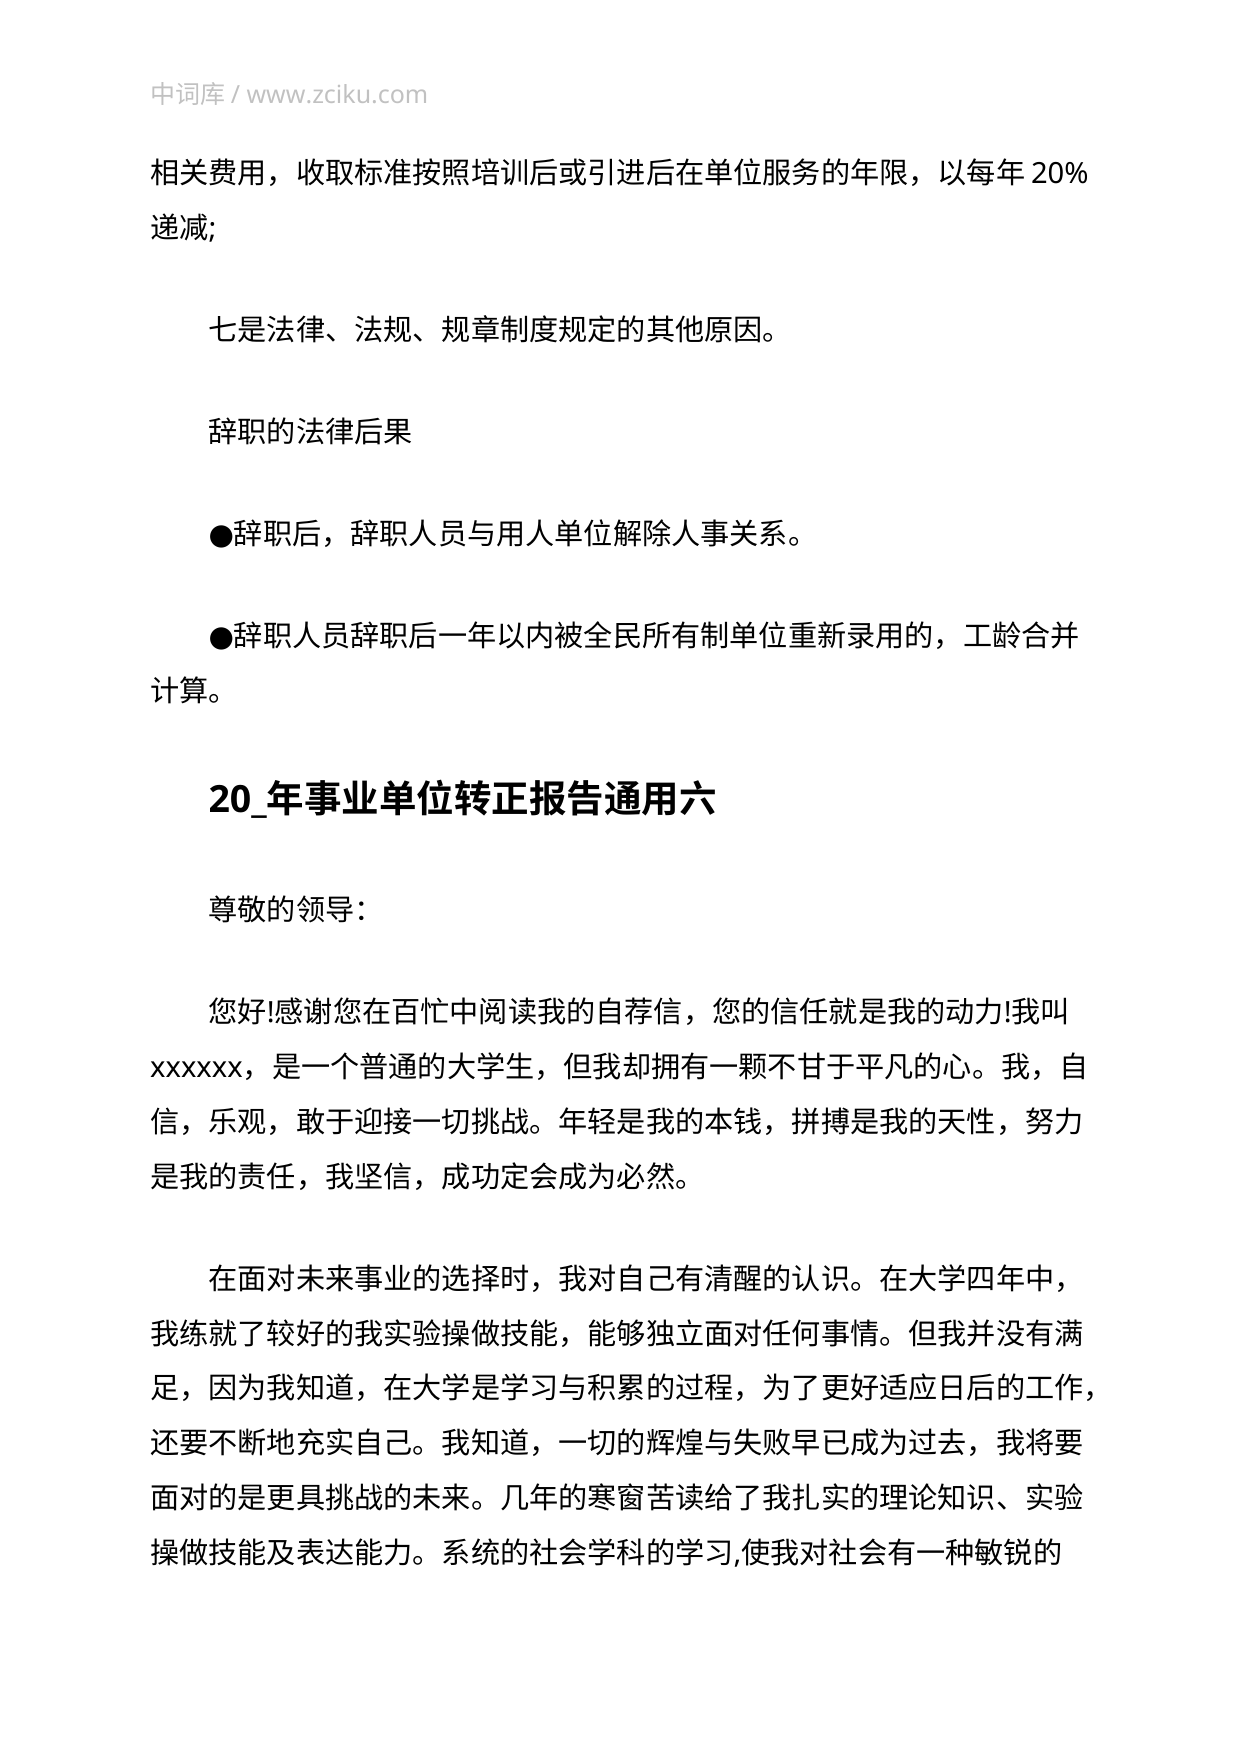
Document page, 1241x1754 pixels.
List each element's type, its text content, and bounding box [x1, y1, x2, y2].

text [150, 150, 1090, 247]
text 您好!感谢您在百忙中阅读我的自荐信，您的信任就是我的动力!我叫xxxxxx，是一个普通的大学生，但我却拥有一颗不甘于平凡的心。我，自信，乐观，敢于迎接一切挑战。年轻是我的本钱，拼搏是我的天性，努力是我的责任，我坚信，成功定会成为必然。 [150, 989, 1090, 1196]
text ●辞职后，辞职人员与用人单位解除人事关系。 [150, 511, 1090, 553]
text 20_年事业单位转正报告通用六 [150, 769, 1090, 824]
text 辞职的法律后果 [150, 409, 1090, 451]
text ●辞职人员辞职后一年以内被全民所有制单位重新录用的，工龄合并计算。 [150, 612, 1090, 710]
text 尊敬的领导： [150, 887, 1090, 929]
text 七是法律、法规、规章制度规定的其他原因。 [150, 307, 1090, 349]
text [150, 1255, 1090, 1572]
